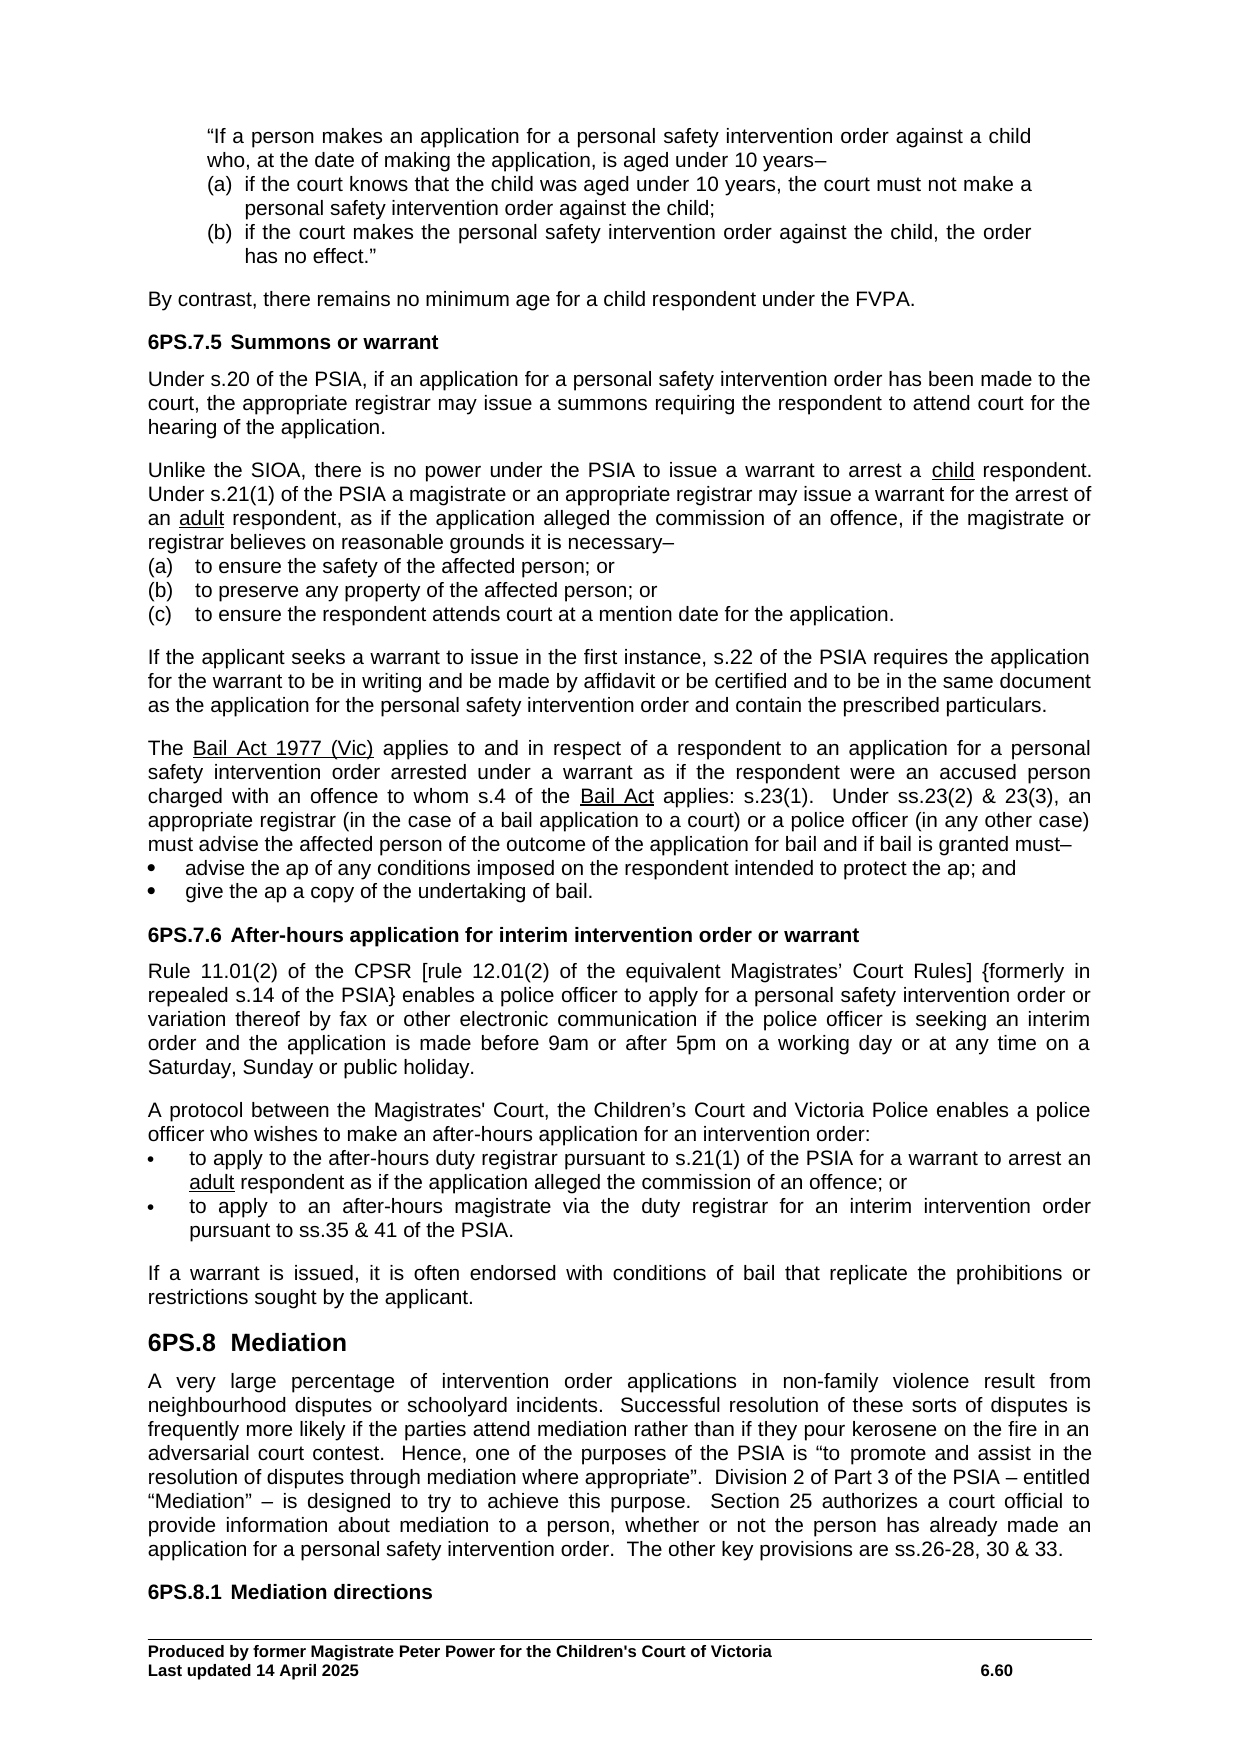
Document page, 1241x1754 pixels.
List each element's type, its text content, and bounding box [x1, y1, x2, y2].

subtitle 6PS.7.6 After-hours application for interim intervention order or warrant [148, 923, 1092, 947]
text (b) to preserve any property of the affected person; or [148, 577, 1092, 601]
subtitle 6PS.7.5 Summons or warrant [148, 330, 1092, 354]
list to apply to the after-hours duty registrar pursuant to s.21(1) of the PSIA for a warrant to arrest an adult respondent as if the application alleged the commission of an offence; or [148, 1146, 1092, 1194]
text “If a person makes an application for a personal safety intervention order against a child who, at the date of making the application, is aged under 10 years– [207, 124, 1033, 172]
text A very large percentage of intervention order applications in non-family violence result from neighbourhood disputes or schoolyard incidents. Successful resolution of these sorts of disputes is frequently more likely if the parties attend mediation rather than if they pour kerosene on the fire in an adversarial court contest. Hence, one of the purposes of the PSIA is “to promote and assist in the resolution of disputes through mediation where appropriate”. Division 2 of Part 3 of the PSIA – entitled “Mediation” – is designed to try to achieve this purpose. Section 25 authorizes a court official to provide information about mediation to a person, whether or not the person has already made an application for a personal safety intervention order. The other key provisions are ss.26-28, 30 & 33. [148, 1369, 1092, 1561]
text A protocol between the Magistrates' Court, the Children’s Court and Victoria Police enables a police officer who wishes to make an after-hours application for an intervention order: [148, 1098, 1092, 1146]
list if the court makes the personal safety intervention order against the child, the order has no effect.” [207, 220, 1033, 268]
text Rule 11.01(2) of the CPSR [rule 12.01(2) of the equivalent Magistrates’ Court Rules] {formerly in repealed s.14 of the PSIA} enables a police officer to apply for a personal safety intervention order or variation thereof by fax or other electronic communication if the police officer is seeking an interim order and the application is made before 9am or after 5pm on a working day or at any time on a Saturday, Sunday or public holiday. [148, 959, 1092, 1079]
list advise the ap of any conditions imposed on the respondent intended to protect the ap; and [148, 855, 1092, 879]
list if the court knows that the child was aged under 10 years, the court must not make a personal safety intervention order against the child; [207, 172, 1033, 220]
text Under s.20 of the PSIA, if an application for a personal safety intervention order has been made to the court, the appropriate registrar may issue a summons requiring the respondent to attend court for the hearing of the application. [148, 367, 1092, 438]
text If the applicant seeks a warrant to issue in the first instance, s.22 of the PSIA requires the application for the warrant to be in writing and be made by affidavit or be certified and to be in the same document as the application for the personal safety intervention order and contain the prescribed particulars. [148, 644, 1092, 716]
text (c) to ensure the respondent attends court at a mention date for the application. [148, 601, 1092, 625]
list give the ap a copy of the undertaking of bail. [148, 879, 1092, 903]
list to apply to an after-hours magistrate via the duty registrar for an interim intervention order pursuant to ss.35 & 41 of the PSIA. [148, 1194, 1092, 1242]
text The Bail Act 1977 (Vic) applies to and in respect of a respondent to an application for a personal safety intervention order arrested under a warrant as if the respondent were an accused person charged with an offence to whom s.4 of the Bail Act applies: s.23(1). Under ss.23(2) & 23(3), an appropriate registrar (in the case of a bail application to a court) or a police officer (in any other case) must advise the affected person of the outcome of the application for bail and if bail is granted must– [148, 736, 1092, 855]
text If a warrant is issued, it is often endorsed with conditions of bail that replicate the prohibitions or restrictions sought by the applicant. [148, 1261, 1092, 1309]
text (a) to ensure the safety of the affected person; or [148, 553, 1092, 577]
text By contrast, there remains no minimum age for a child respondent under the FVPA. [148, 287, 1092, 311]
text Unlike the SIOA, there is no power under the PSIA to issue a warrant to arrest a child respondent. Under s.21(1) of the PSIA a magistrate or an appropriate registrar may issue a warrant for the arrest of an adult respondent, as if the application alleged the commission of an offence, if the magistrate or registrar believes on reasonable grounds it is necessary– [148, 458, 1092, 553]
subtitle 6PS.8 Mediation [148, 1328, 1092, 1357]
subtitle 6PS.8.1 Mediation directions [148, 1580, 1092, 1604]
